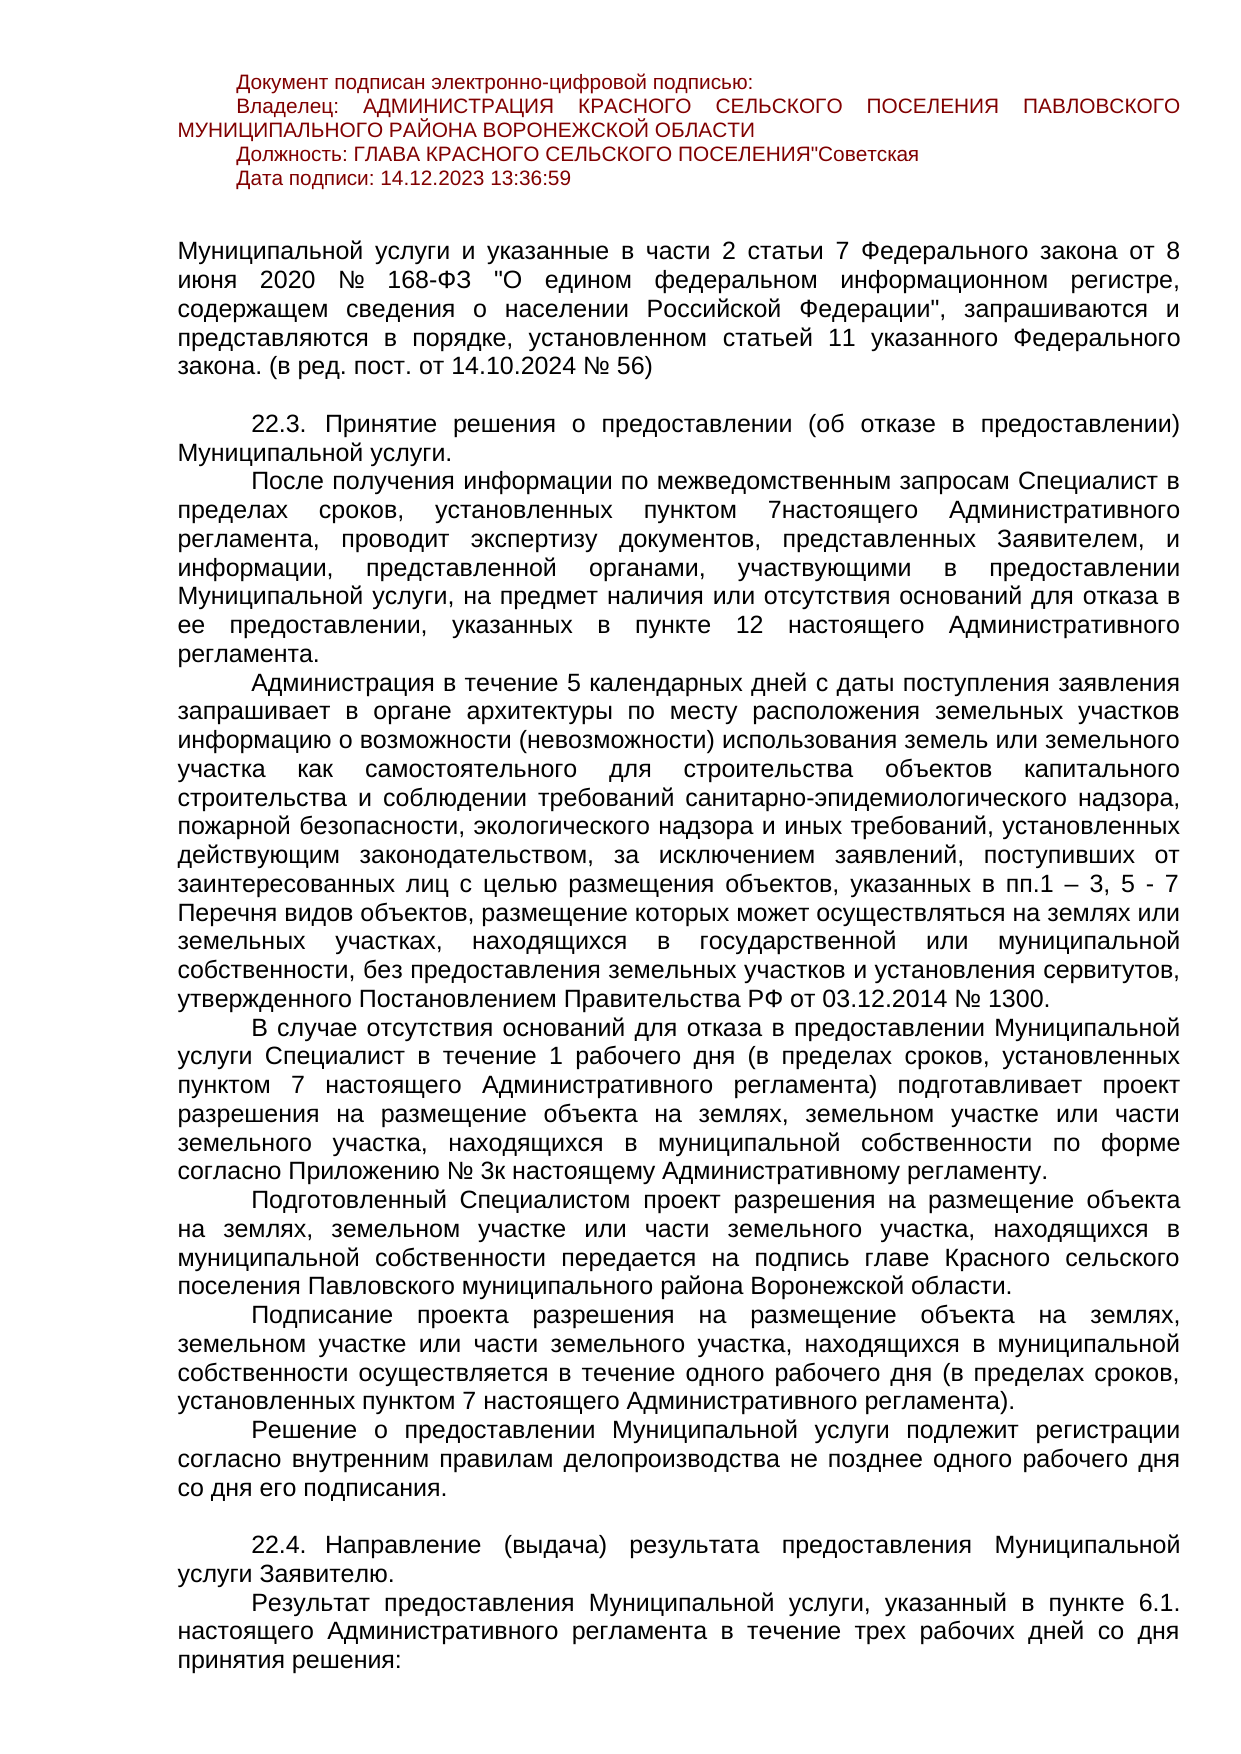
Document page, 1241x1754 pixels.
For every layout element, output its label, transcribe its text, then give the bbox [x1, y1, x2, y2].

text Подписание проекта разрешения на размещение объекта на землях, земельном участке или части земельного участка, находящихся в муниципальной собственности осуществляется в течение одного рабочего дня (в пределах сроков, установленных пунктом 7 настоящего Административного регламента). [177, 1300, 1181, 1415]
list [177, 236, 1181, 380]
list Направление (выдача) результата предоставления Муниципальной услуги Заявителю. [177, 1530, 1181, 1587]
list В случае отсутствия оснований для отказа в предоставлении Муниципальной услуги Специалист в течение 1 рабочего дня (в пределах сроков, установленных пунктом 7 настоящего Административного регламента) подготавливает проект разрешения на размещение объекта на землях, земельном участке или части земельного участка, находящихся в муниципальной собственности по форме согласно Приложению № 3к настоящему Административному регламенту. [177, 1012, 1181, 1185]
list Принятие решения о предоставлении (об отказе в предоставлении) Муниципальной услуги. [177, 409, 1181, 466]
list После получения информации по межведомственным запросам Специалист в пределах сроков, установленных пунктом 7настоящего Административного регламента, проводит экспертизу документов, представленных Заявителем, и информации, представленной органами, участвующими в предоставлении Муниципальной услуги, на предмет наличия или отсутствия оснований для отказа в ее предоставлении, указанных в пункте 12 настоящего Административного регламента. [177, 466, 1181, 667]
list Решение о предоставлении Муниципальной услуги подлежит регистрации согласно внутренним правилам делопроизводства не позднее одного рабочего дня со дня его подписания. [177, 1415, 1181, 1501]
list Администрация в течение 5 календарных дней с даты поступления заявления запрашивает в органе архитектуры по месту расположения земельных участков информацию о возможности (невозможности) использования земель или земельного участка как самостоятельного для строительства объектов капитального строительства и соблюдении требований санитарно-эпидемиологического надзора, пожарной безопасности, экологического надзора и иных требований, установленных действующим законодательством, за исключением заявлений, поступивших от заинтересованных лиц с целью размещения объектов, указанных в пп.1 – 3, 5 - 7 Перечня видов объектов, размещение которых может осуществляться на землях или земельных участках, находящихся в государственной или муниципальной собственности, без предоставления земельных участков и установления сервитутов, утвержденного Постановлением Правительства РФ от 03.12.2014 № 1300. [177, 667, 1181, 1012]
text Результат предоставления Муниципальной услуги, указанный в пункте 6.1. настоящего Административного регламента в течение трех рабочих дней со дня принятия решения: [177, 1587, 1181, 1674]
list Подготовленный Специалистом проект разрешения на размещение объекта на землях, земельном участке или части земельного участка, находящихся в муниципальной собственности передается на подпись главе Красного сельского поселения Павловского муниципального района Воронежской области. [177, 1185, 1181, 1300]
